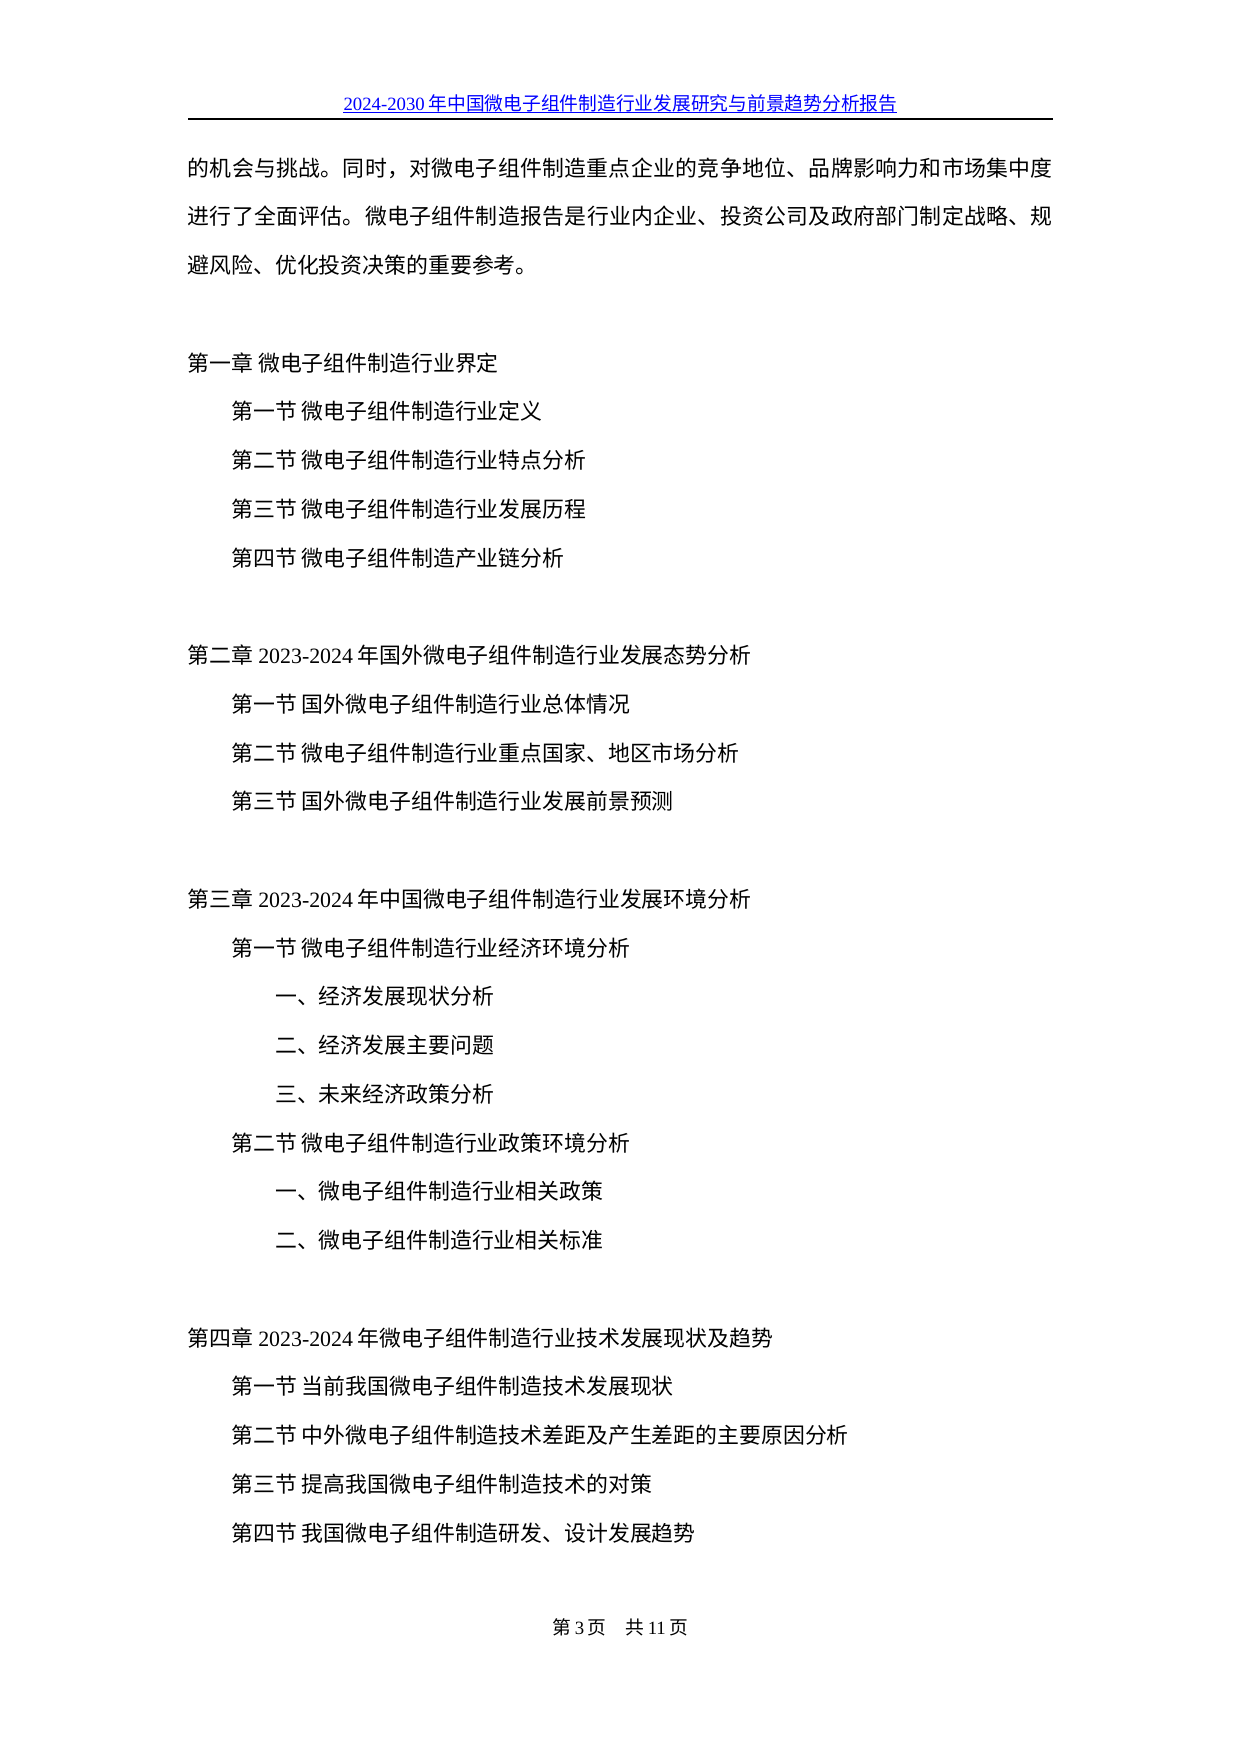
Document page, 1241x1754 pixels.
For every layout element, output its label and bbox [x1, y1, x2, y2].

text [187, 150, 1053, 1548]
